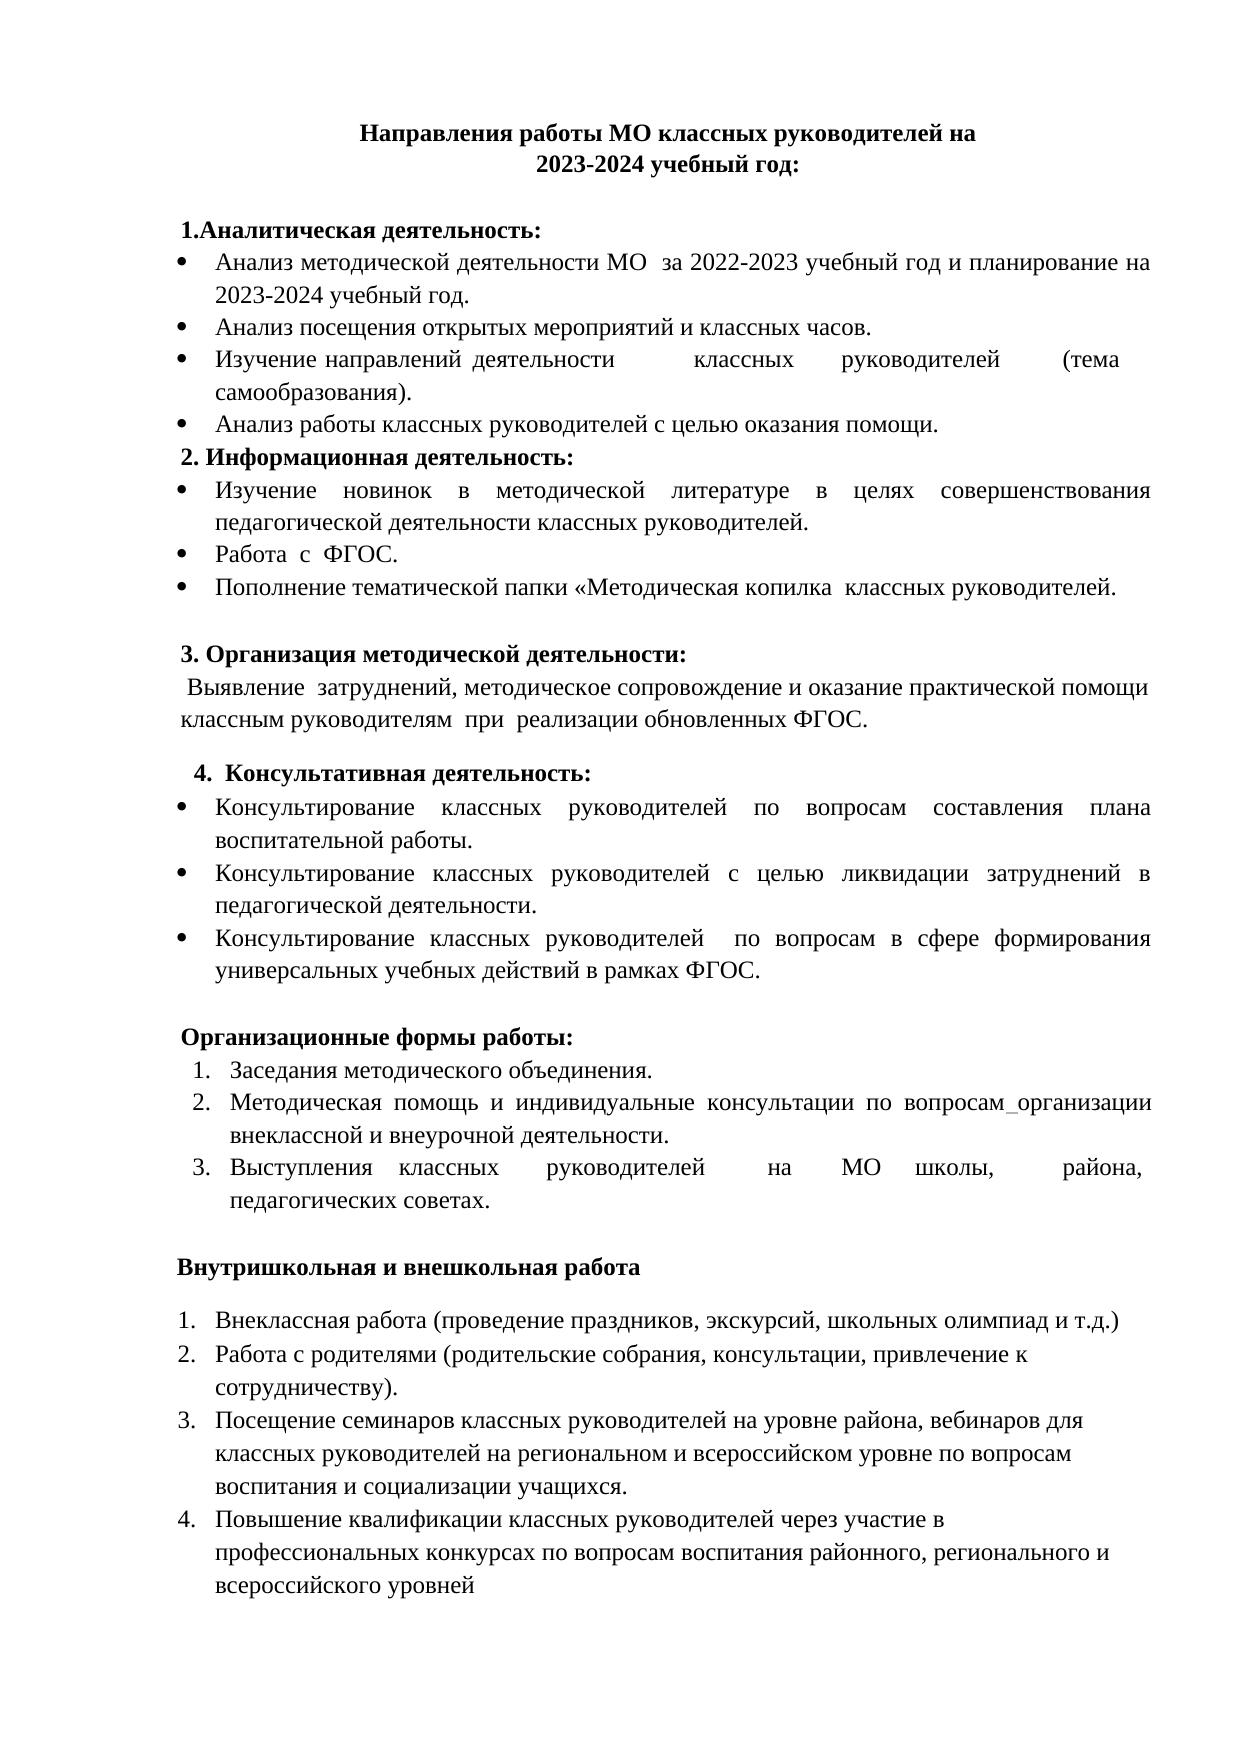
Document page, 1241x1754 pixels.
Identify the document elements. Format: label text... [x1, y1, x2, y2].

text 4. Консультативная деятельность: [181, 758, 1152, 787]
list Анализ посещения открытых мероприятий и классных часов. [177, 312, 1152, 341]
text Внутришкольная и внешкольная работа [177, 1252, 1152, 1281]
list Консультирование классных руководителей по вопросам в сфере формирования универсальных учебных действий в рамках ФГОС. [177, 923, 1152, 984]
text 2. Информационная деятельность: [180, 442, 1152, 471]
list Заседания методического объединения. [192, 1055, 1152, 1084]
text Направления работы МО классных руководителей на 2023-2024 учебный год: [350, 118, 986, 178]
list Работа с ФГОС. [177, 539, 1152, 568]
list Посещение семинаров классных руководителей на уровне района, вебинаров для классных руководителей на региональном и всероссийском уровне по вопросам воспитания и социализации учащихся. [177, 1405, 1152, 1499]
list Методическая помощь и индивидуальные консультации по вопросам организации внеклассной и внеурочной деятельности. [192, 1087, 1152, 1149]
list Внеклассная работа (проведение праздников, экскурсий, школьных олимпиад и т.д.) [177, 1306, 1152, 1334]
text Выявление затруднений, методическое сопровождение и оказание практической помощи классным руководителям при реализации обновленных ФГОС. [180, 672, 1152, 733]
list Выступления классных руководителей на МО школы, района, педагогических советах. [192, 1152, 1152, 1213]
list Работа с родителями (родительские собрания, консультации, привлечение к сотрудничеству). [177, 1339, 1152, 1400]
text 3. Организация методической деятельности: [180, 639, 1152, 668]
list Консультирование классных руководителей по вопросам составления плана воспитательной работы. [177, 792, 1152, 854]
text 1.Аналитическая деятельность: [180, 215, 1152, 243]
list Пополнение тематической папки «Методическая копилка классных руководителей. [177, 572, 1152, 601]
list Изучение направлений деятельности классных руководителей (тема самообразования). [177, 344, 1152, 406]
list Повышение квалификации классных руководителей через участие в профессиональных конкурсах по вопросам воспитания районного, регионального и всероссийского уровней [177, 1504, 1152, 1598]
list Изучение новинок в методической литературе в целях совершенствования педагогической деятельности классных руководителей. [177, 475, 1152, 536]
list Анализ работы классных руководителей с целью оказания помощи. [177, 409, 1152, 438]
list Анализ методической деятельности МО за 2022-2023 учебный год и планирование на 2023-2024 учебный год. [177, 247, 1152, 308]
text Организационные формы работы: [180, 1022, 1152, 1051]
list Консультирование классных руководителей с целью ликвидации затруднений в педагогической деятельности. [177, 858, 1152, 919]
